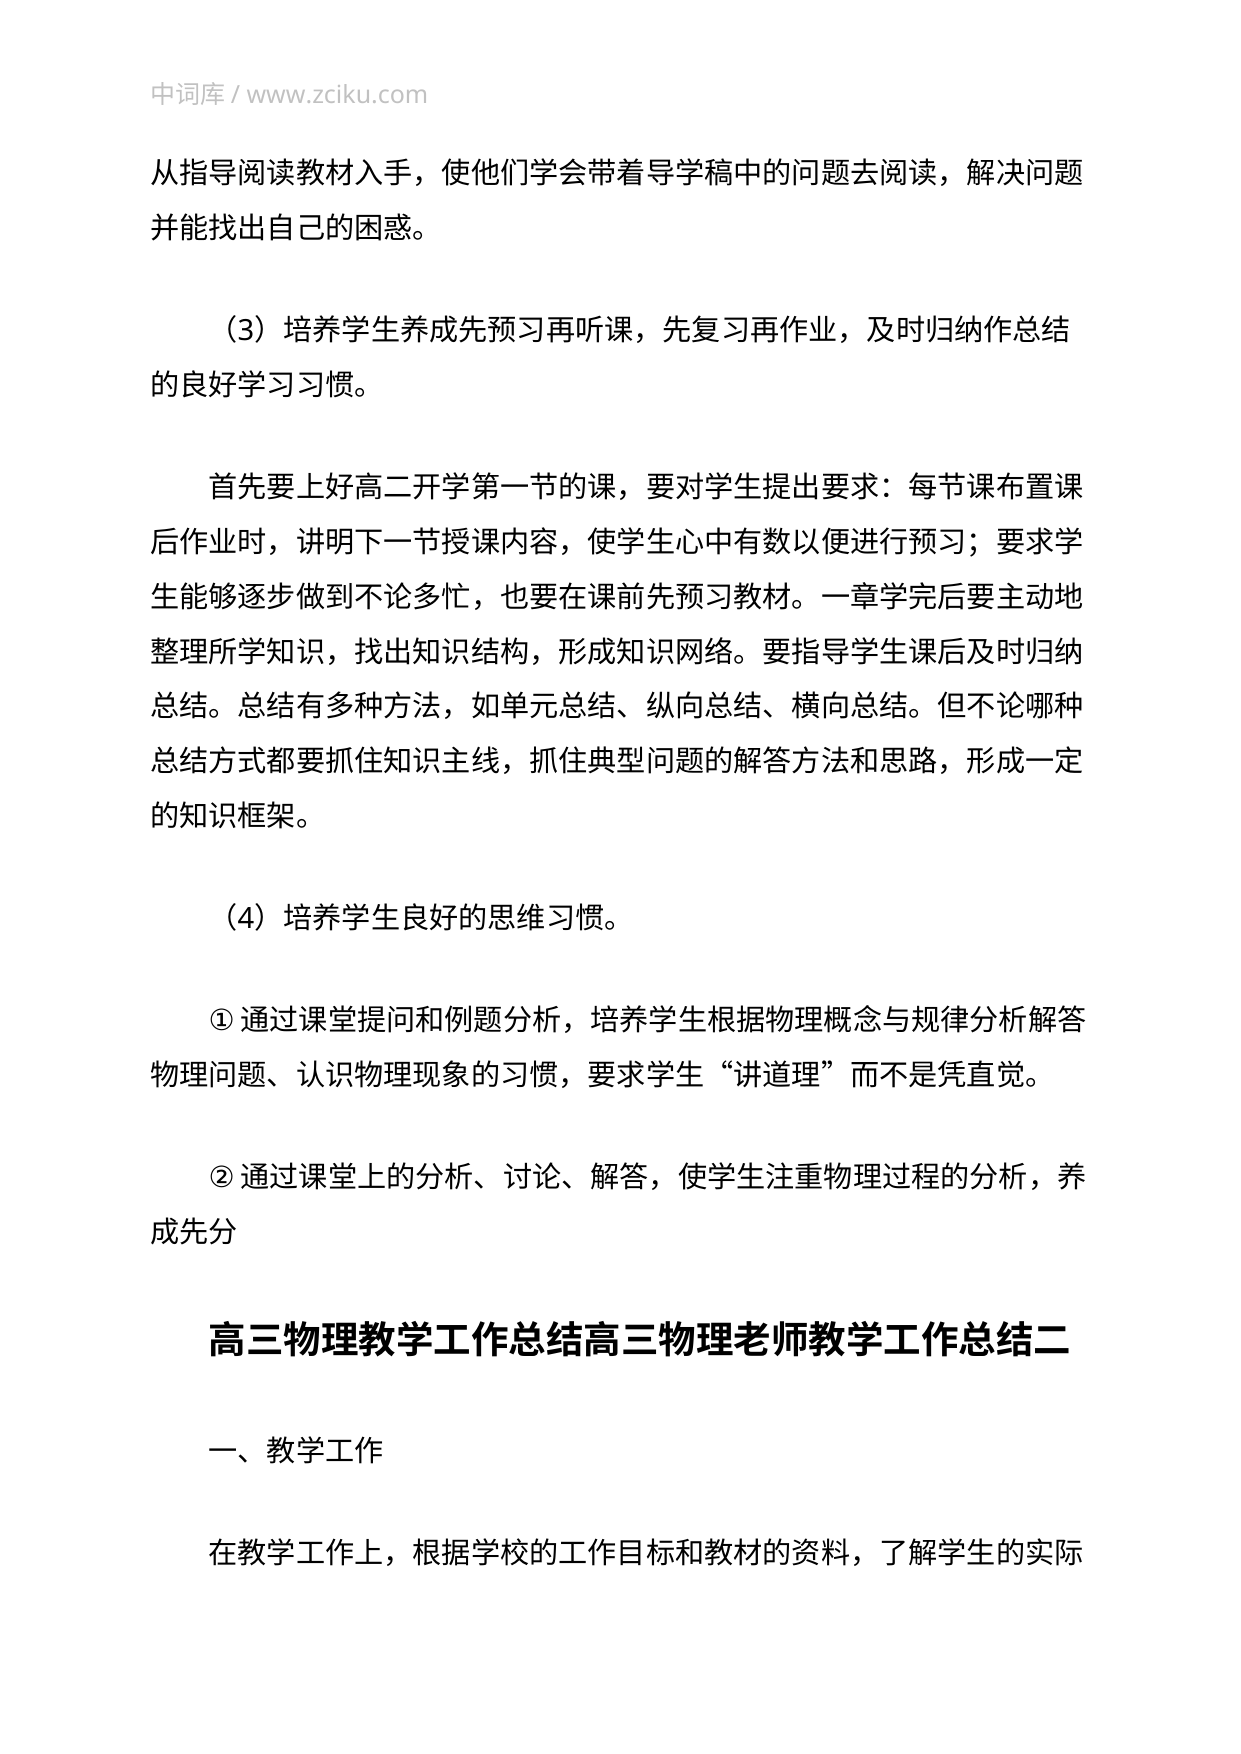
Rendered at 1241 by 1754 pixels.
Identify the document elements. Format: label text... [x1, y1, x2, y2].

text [150, 150, 1090, 247]
text （4）培养学生良好的思维习惯。 [150, 894, 1090, 937]
text ②通过课堂上的分析、讨论、解答，使学生注重物理过程的分析，养成先分 [150, 1153, 1090, 1251]
text 高三物理教学工作总结高三物理老师教学工作总结二 [150, 1310, 1090, 1364]
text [150, 1529, 1090, 1572]
text ①通过课堂提问和例题分析，培养学生根据物理概念与规律分析解答物理问题、认识物理现象的习惯，要求学生“讲道理”而不是凭直觉。 [150, 997, 1090, 1094]
text 首先要上好高二开学第一节的课，要对学生提出要求：每节课布置课后作业时，讲明下一节授课内容，使学生心中有数以便进行预习；要求学生能够逐步做到不论多忙，也要在课前先预习教材。一章学完后要主动地整理所学知识，找出知识结构，形成知识网络。要指导学生课后及时归纳总结。总结有多种方法，如单元总结、纵向总结、横向总结。但不论哪种总结方式都要抓住知识主线，抓住典型问题的解答方法和思路，形成一定的知识框架。 [150, 463, 1090, 835]
text 一、教学工作 [150, 1427, 1090, 1470]
text （3）培养学生养成先预习再听课，先复习再作业，及时归纳作总结的良好学习习惯。 [150, 307, 1090, 404]
